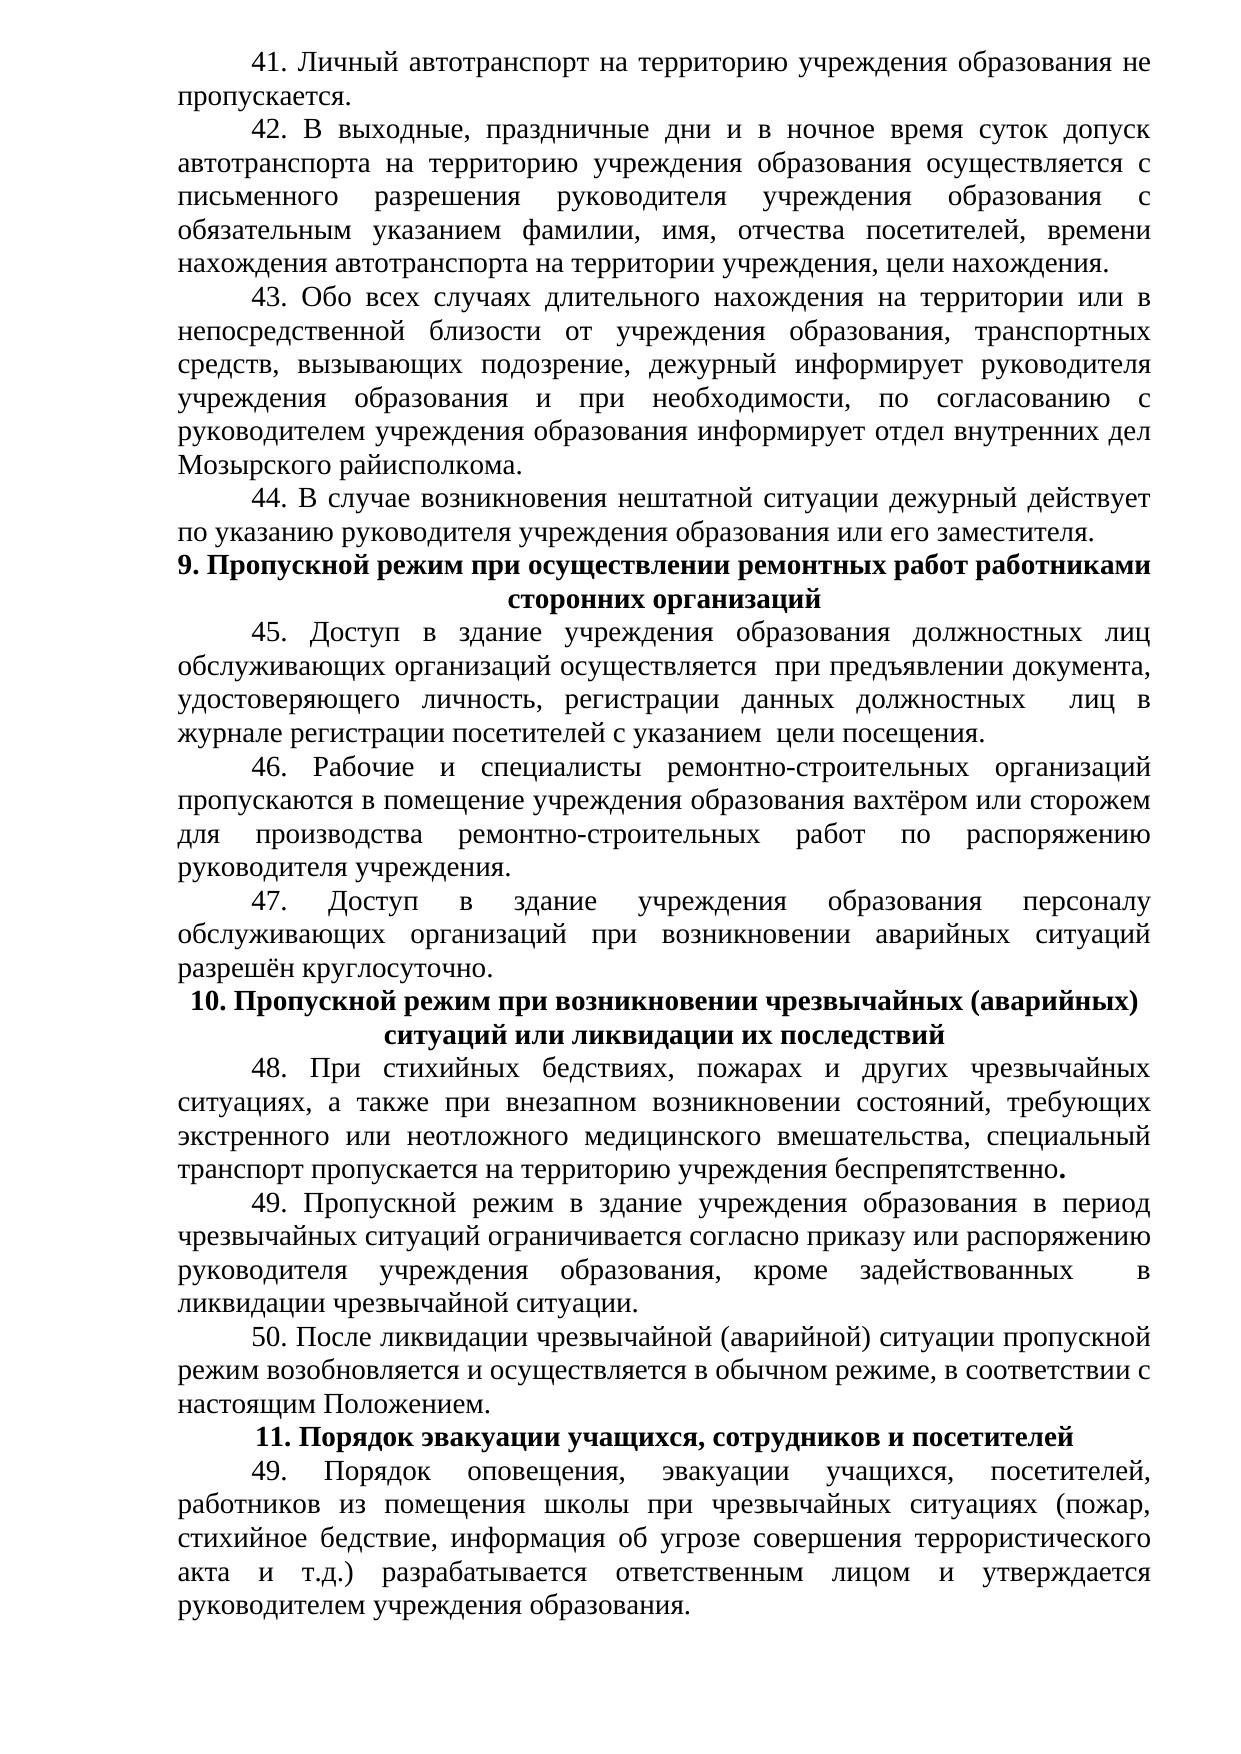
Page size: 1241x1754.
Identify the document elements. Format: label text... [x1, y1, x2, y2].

text 46. Рабочие и специалисты ремонтно-строительных организаций пропускаются в помещение учреждения образования вахтёром или сторожем для производства ремонтно-строительных работ по распоряжению руководителя учреждения. [177, 749, 1152, 883]
text 49. Порядок оповещения, эвакуации учащихся, посетителей, работников из помещения школы при чрезвычайных ситуациях (пожар, стихийное бедствие, информация об угрозе совершения террористического акта и т.д.) разрабатывается ответственным лицом и утверждается руководителем учреждения образования. [177, 1453, 1152, 1621]
text 43. Обо всех случаях длительного нахождения на территории или в непосредственной близости от учреждения образования, транспортных средств, вызывающих подозрение, дежурный информирует руководителя учреждения образования и при необходимости, по согласованию с руководителем учреждения образования информирует отдел внутренних дел Мозырского райисполкома. [177, 279, 1152, 480]
text 9. Пропускной режим при осуществлении ремонтных работ работниками сторонних организаций [177, 547, 1152, 614]
text 10. Пропускной режим при возникновении чрезвычайных (аварийных) ситуаций или ликвидации их последствий [177, 983, 1152, 1051]
text 45. Доступ в здание учреждения образования должностных лиц обслуживающих организаций осуществляется при предъявлении документа, удостоверяющего личность, регистрации данных должностных лиц в журнале регистрации посетителей с указанием цели посещения. [177, 614, 1152, 749]
text 41. Личный автотранспорт на территорию учреждения образования не пропускается. [177, 44, 1152, 111]
text 47. Доступ в здание учреждения образования персоналу обслуживающих организаций при возникновении аварийных ситуаций разрешён круглосуточно. [177, 883, 1152, 983]
text 44. В случае возникновения нештатной ситуации дежурный действует по указанию руководителя учреждения образования или его заместителя. [177, 480, 1152, 547]
text 42. В выходные, праздничные дни и в ночное время суток допуск автотранспорта на территорию учреждения образования осуществляется с письменного разрешения руководителя учреждения образования с обязательным указанием фамилии, имя, отчества посетителей, времени нахождения автотранспорта на территории учреждения, цели нахождения. [177, 111, 1152, 279]
text 50. После ликвидации чрезвычайной (аварийной) ситуации пропускной режим возобновляется и осуществляется в обычном режиме, в соответствии с настоящим Положением. [177, 1319, 1152, 1419]
text 11. Порядок эвакуации учащихся, сотрудников и посетителей [177, 1419, 1152, 1453]
text 48. При стихийных бедствиях, пожарах и других чрезвычайных ситуациях, а также при внезапном возникновении состояний, требующих экстренного или неотложного медицинского вмешательства, специальный транспорт пропускается на территорию учреждения беспрепятственно. [177, 1051, 1152, 1185]
text 49. Пропускной режим в здание учреждения образования в период чрезвычайных ситуаций ограничивается согласно приказу или распоряжению руководителя учреждения образования, кроме задействованных в ликвидации чрезвычайной ситуации. [177, 1185, 1152, 1319]
